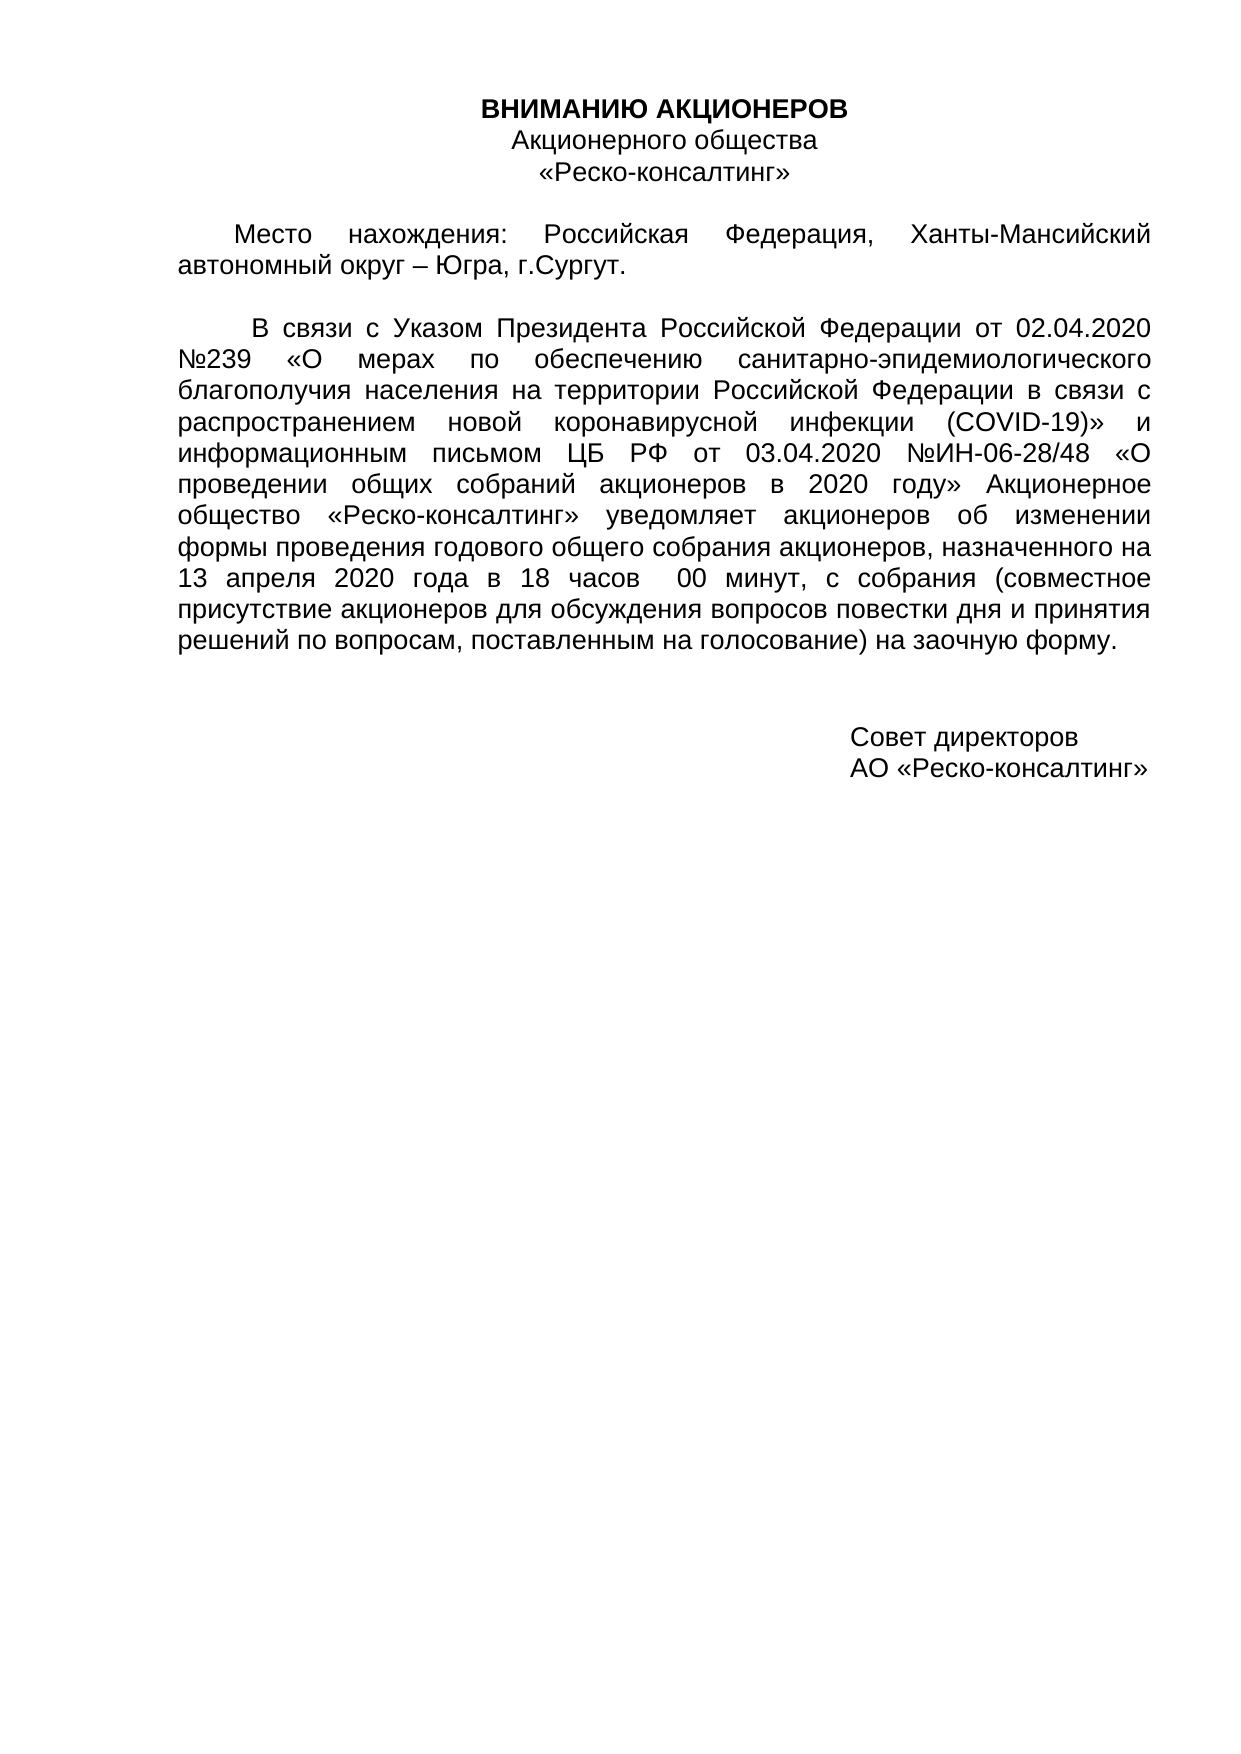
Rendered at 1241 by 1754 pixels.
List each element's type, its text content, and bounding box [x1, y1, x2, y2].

text Место нахождения: Российская Федерация, Ханты-Мансийский автономный округ – Югра, г.Сургут. [177, 218, 1152, 281]
text В связи с Указом Президента Российской Федерации от 02.04.2020 №239 «О мерах по обеспечению санитарно-эпидемиологического благополучия населения на территории Российской Федерации в связи с распространением новой коронавирусной инфекции (COVID-19)» и информационным письмом ЦБ РФ от 03.04.2020 №ИН-06-28/48 «О проведении общих собраний акционеров в 2020 году» Акционерное общество «Реско-консалтинг» уведомляет акционеров об изменении формы проведения годового общего собрания акционеров, назначенного на 13 апреля 2020 года в 18 часов 00 минут, с собрания (совместное присутствие акционеров для обсуждения вопросов повестки дня и принятия решений по вопросам, поставленным на голосование) на заочную форму. [177, 312, 1152, 656]
subtitle ВНИМАНИЮ АКЦИОНЕРОВ [177, 93, 1152, 124]
subtitle Акционерного общества [177, 124, 1152, 156]
subtitle «Реско-консалтинг» [177, 156, 1152, 187]
text Совет директоров [177, 721, 1152, 752]
text АО «Реско-консалтинг» [177, 752, 1152, 783]
